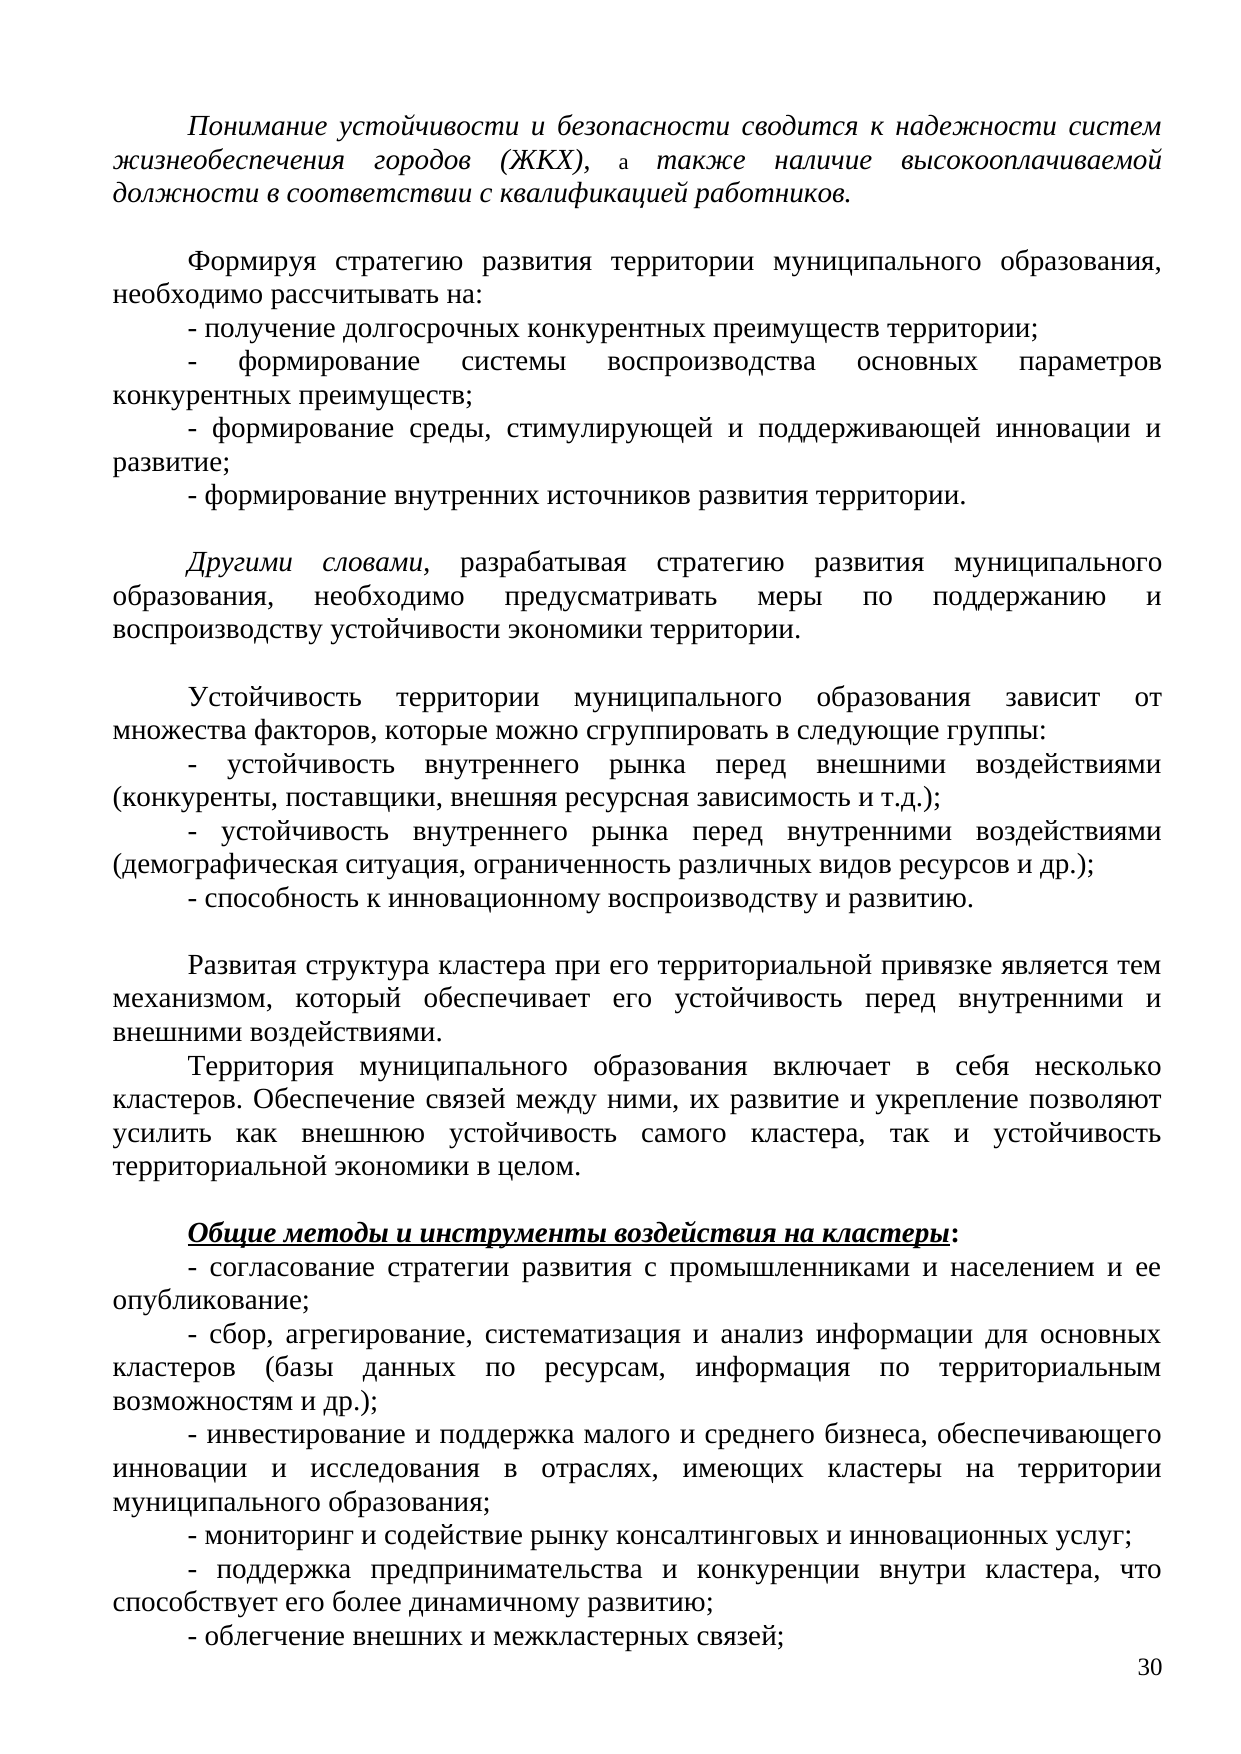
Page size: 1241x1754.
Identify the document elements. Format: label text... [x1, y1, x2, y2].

text Общие методы и инструменты воздействия на кластеры: [112, 1215, 1162, 1249]
text Устойчивость территории муниципального образования зависит от множества факторов, которые можно сгруппировать в следующие группы: [112, 679, 1162, 746]
text - мониторинг и содействие рынку консалтинговых и инновационных услуг; [112, 1517, 1162, 1551]
text - сбор, агрегирование, систематизация и анализ информации для основных кластеров (базы данных по ресурсам, информация по территориальным возможностям и др.); [112, 1316, 1162, 1417]
text - получение долгосрочных конкурентных преимуществ территории; [112, 310, 1162, 343]
text - устойчивость внутреннего рынка перед внутренними воздействиями (демографическая ситуация, ограниченность различных видов ресурсов и др.); [112, 813, 1162, 880]
text - облегчение внешних и межкластерных связей; [112, 1618, 1162, 1651]
text - формирование внутренних источников развития территории. [112, 477, 1162, 511]
text Другими словами, разрабатывая стратегию развития муниципального образования, необходимо предусматривать меры по поддержанию и воспроизводству устойчивости экономики территории. [112, 544, 1162, 645]
text - поддержка предпринимательства и конкуренции внутри кластера, что способствует его более динамичному развитию; [112, 1551, 1162, 1618]
text - формирование среды, стимулирующей и поддерживающей инновации и развитие; [112, 410, 1162, 477]
text - способность к инновационному воспроизводству и развитию. [112, 880, 1162, 913]
text - формирование системы воспроизводства основных параметров конкурентных преимуществ; [112, 343, 1162, 410]
text Развитая структура кластера при его территориальной привязке является тем механизмом, который обеспечивает его устойчивость перед внутренними и внешними воздействиями. [112, 947, 1162, 1048]
text - устойчивость внутреннего рынка перед внешними воздействиями (конкуренты, поставщики, внешняя ресурсная зависимость и т.д.); [112, 746, 1162, 813]
text - согласование стратегии развития с промышленниками и населением и ее опубликование; [112, 1249, 1162, 1316]
text - инвестирование и поддержка малого и среднего бизнеса, обеспечивающего инновации и исследования в отраслях, имеющих кластеры на территории муниципального образования; [112, 1417, 1162, 1517]
text Понимание устойчивости и безопасности сводится к надежности систем жизнеобеспечения городов (ЖКХ), а также наличие высокооплачиваемой должности в соответствии с квалификацией работников. [112, 108, 1162, 209]
text Формируя стратегию развития территории муниципального образования, необходимо рассчитывать на: [112, 243, 1162, 310]
text Территория муниципального образования включает в себя несколько кластеров. Обеспечение связей между ними, их развитие и укрепление позволяют усилить как внешнюю устойчивость самого кластера, так и устойчивость территориальной экономики в целом. [112, 1048, 1162, 1182]
